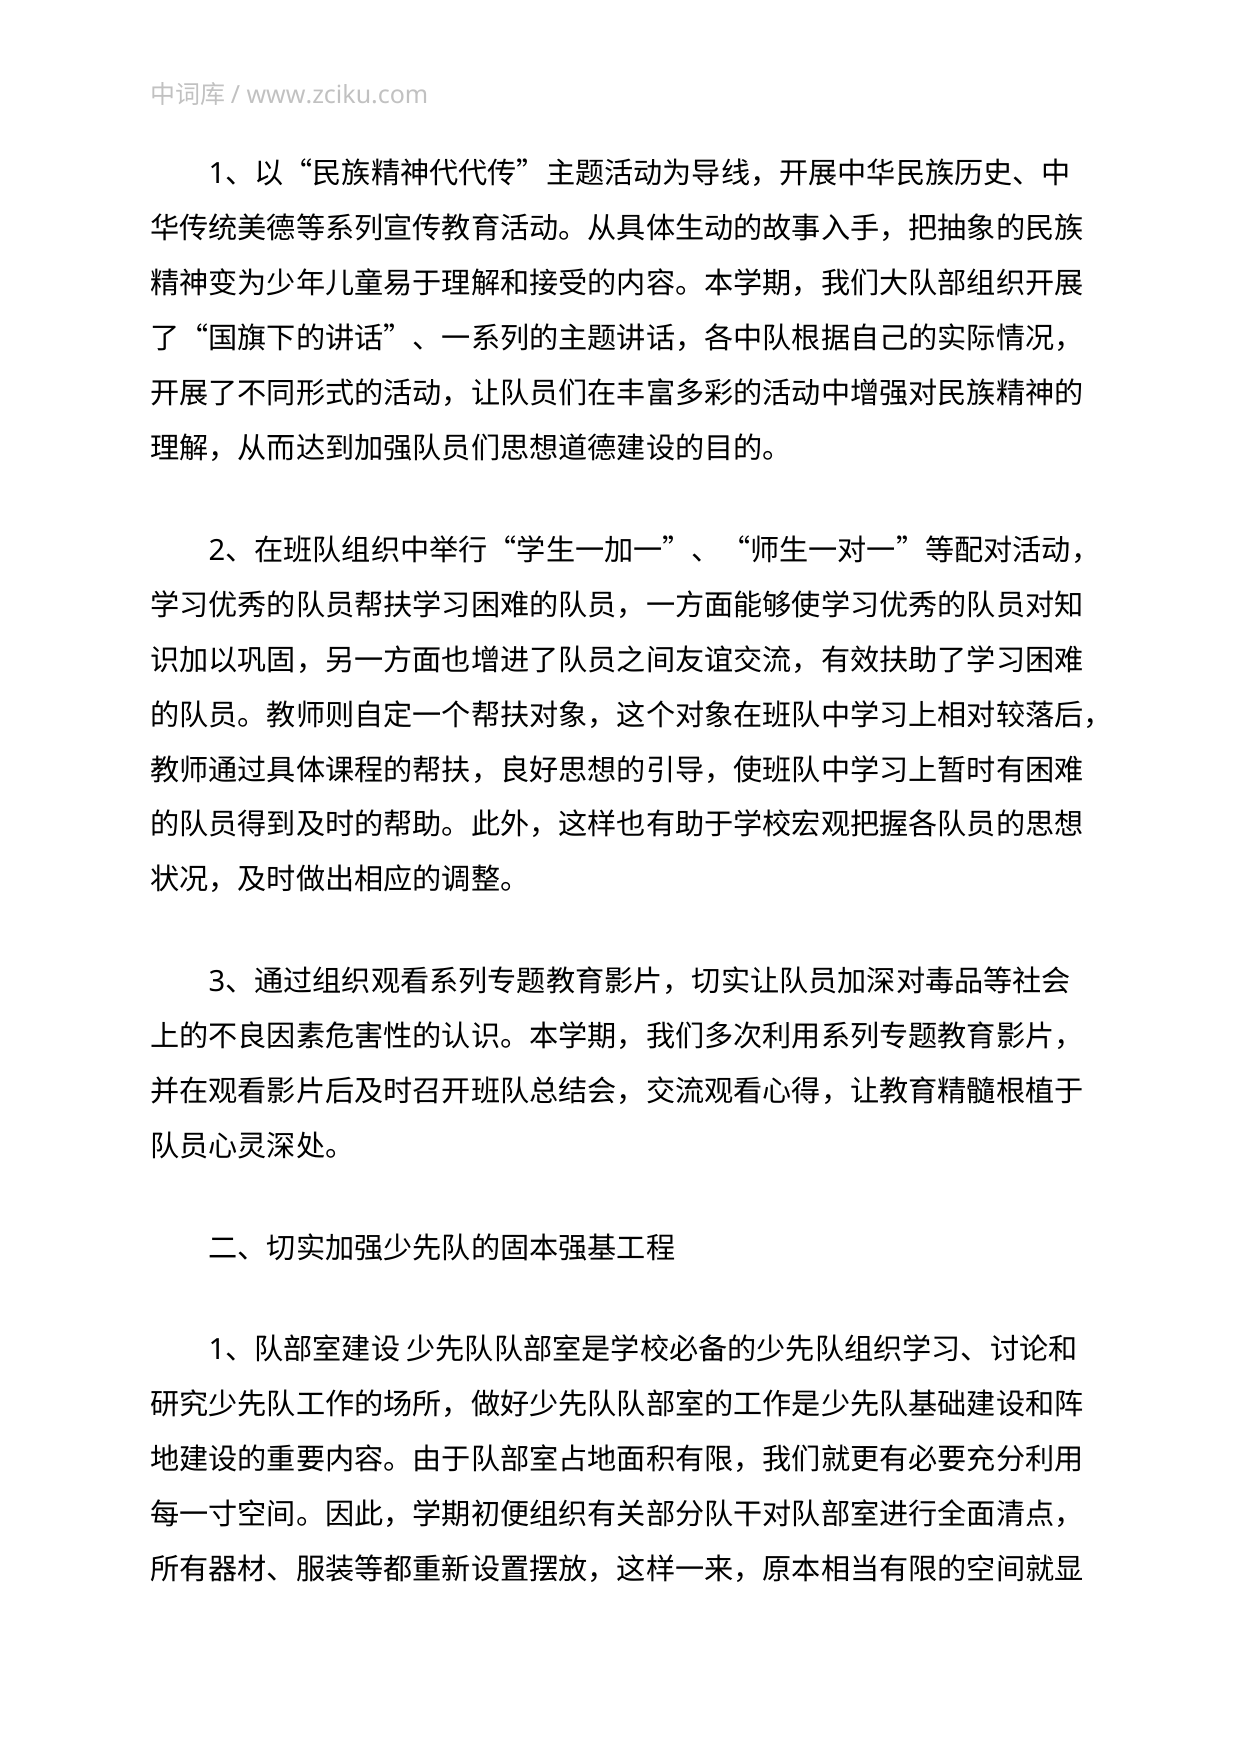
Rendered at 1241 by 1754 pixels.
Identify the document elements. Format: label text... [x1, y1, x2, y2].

text 二、切实加强少先队的固本强基工程 [150, 1224, 1090, 1266]
text 1、以“民族精神代代传”主题活动为导线，开展中华民族历史、中华传统美德等系列宣传教育活动。从具体生动的故事入手，把抽象的民族精神变为少年儿童易于理解和接受的内容。本学期，我们大队部组织开展了“国旗下的讲话”、一系列的主题讲话，各中队根据自己的实际情况，开展了不同形式的活动，让队员们在丰富多彩的活动中增强对民族精神的理解，从而达到加强队员们思想道德建设的目的。 [150, 150, 1090, 467]
text 2、在班队组织中举行“学生一加一”、“师生一对一”等配对活动，学习优秀的队员帮扶学习困难的队员，一方面能够使学习优秀的队员对知识加以巩固，另一方面也增进了队员之间友谊交流，有效扶助了学习困难的队员。教师则自定一个帮扶对象，这个对象在班队中学习上相对较落后，教师通过具体课程的帮扶，良好思想的引导，使班队中学习上暂时有困难的队员得到及时的帮助。此外，这样也有助于学校宏观把握各队员的思想状况，及时做出相应的调整。 [150, 526, 1090, 898]
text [150, 1326, 1090, 1588]
text 3、通过组织观看系列专题教育影片，切实让队员加深对毒品等社会上的不良因素危害性的认识。本学期，我们多次利用系列专题教育影片，并在观看影片后及时召开班队总结会，交流观看心得，让教育精髓根植于队员心灵深处。 [150, 958, 1090, 1165]
